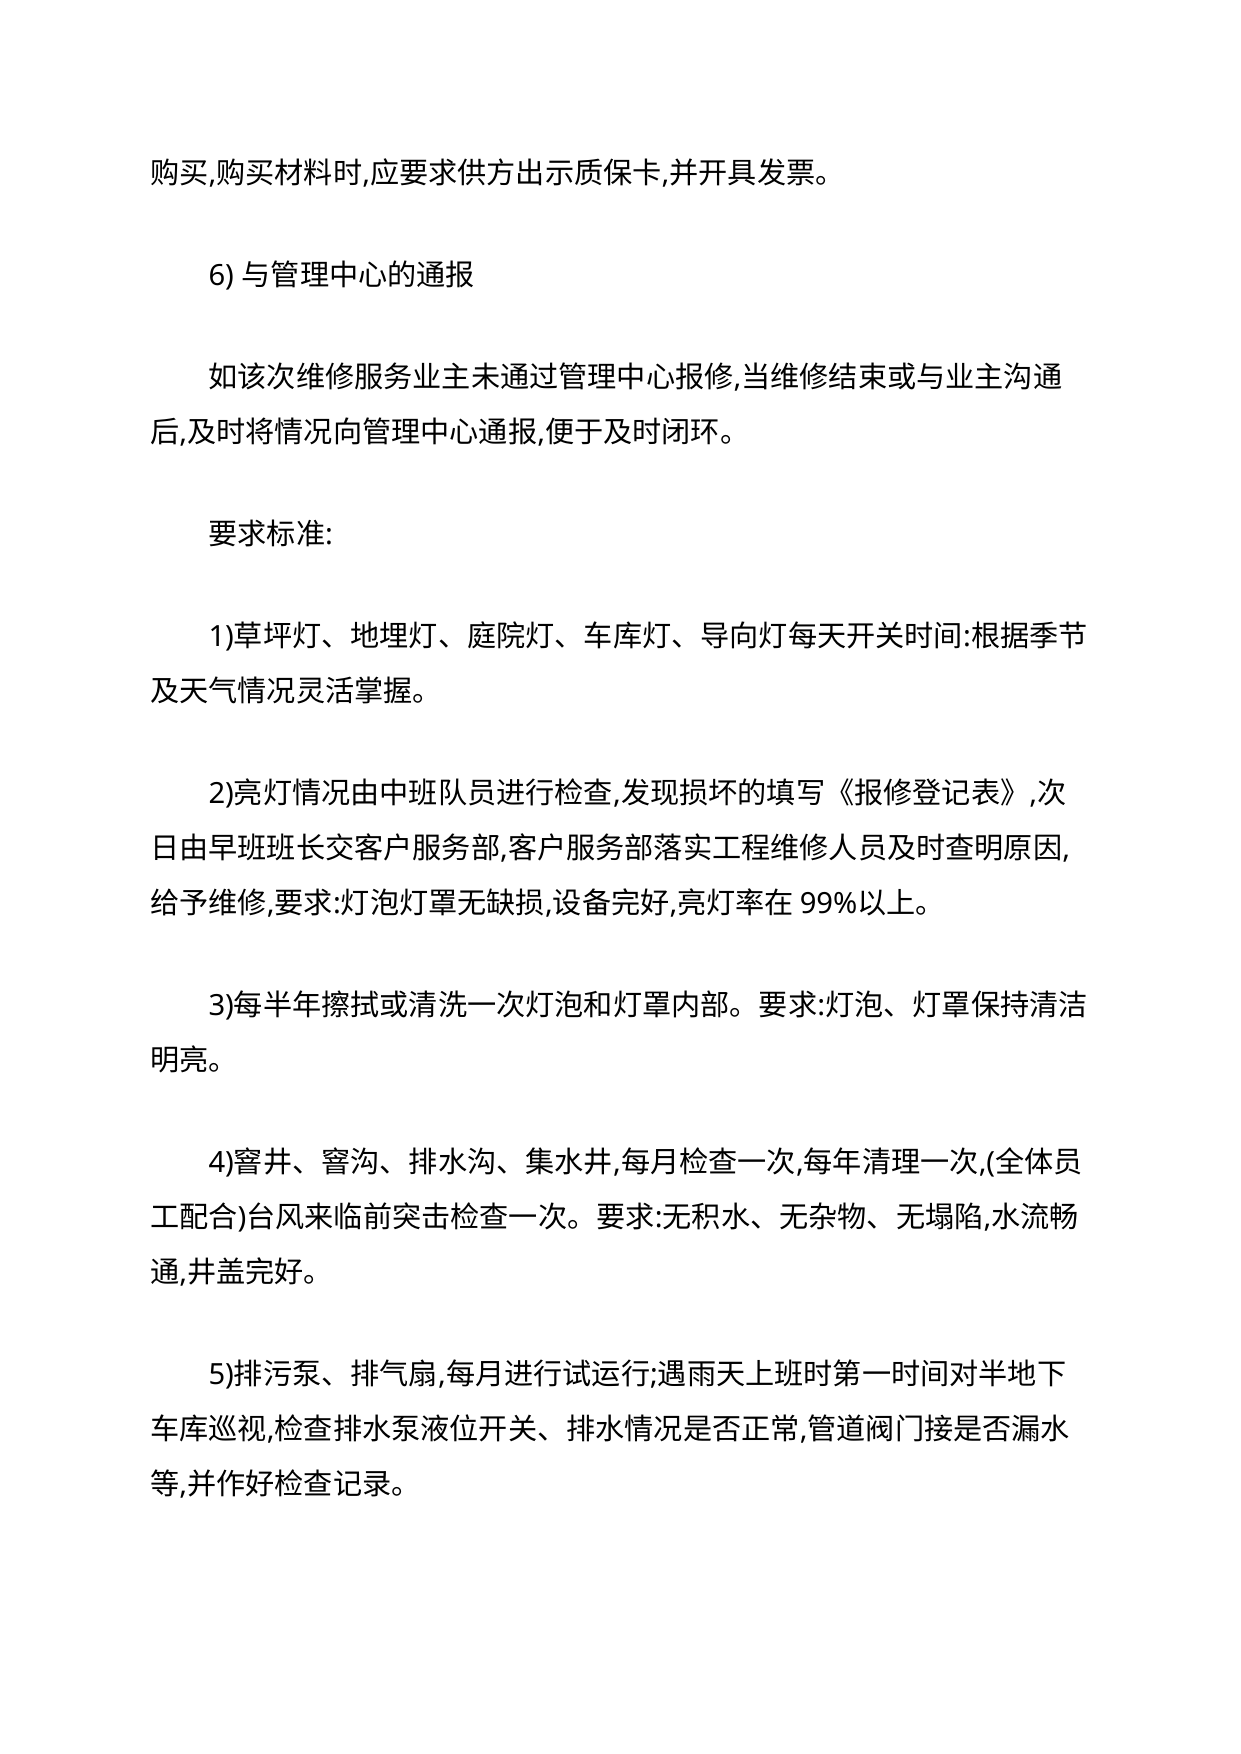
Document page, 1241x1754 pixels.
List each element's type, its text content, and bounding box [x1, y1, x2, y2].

text 4)窨井、窨沟、排水沟、集水井,每月检查一次,每年清理一次,(全体员工配合)台风来临前突击检查一次。要求:无积水、无杂物、无塌陷,水流畅通,井盖完好。 [150, 1138, 1090, 1291]
text 1)草坪灯、地埋灯、庭院灯、车库灯、导向灯每天开关时间:根据季节及天气情况灵活掌握。 [150, 613, 1090, 710]
text 要求标准: [150, 511, 1090, 553]
text 如该次维修服务业主未通过管理中心报修,当维修结束或与业主沟通后,及时将情况向管理中心通报,便于及时闭环。 [150, 354, 1090, 451]
text 3)每半年擦拭或清洗一次灯泡和灯罩内部。要求:灯泡、灯罩保持清洁明亮。 [150, 982, 1090, 1079]
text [150, 150, 1090, 192]
text 2)亮灯情况由中班队员进行检查,发现损坏的填写《报修登记表》,次日由早班班长交客户服务部,客户服务部落实工程维修人员及时查明原因,给予维修,要求:灯泡灯罩无缺损,设备完好,亮灯率在99%以上。 [150, 770, 1090, 922]
text 5)排污泵、排气扇,每月进行试运行;遇雨天上班时第一时间对半地下车库巡视,检查排水泵液位开关、排水情况是否正常,管道阀门接是否漏水等,并作好检查记录。 [150, 1350, 1090, 1503]
text 6) 与管理中心的通报 [150, 252, 1090, 294]
